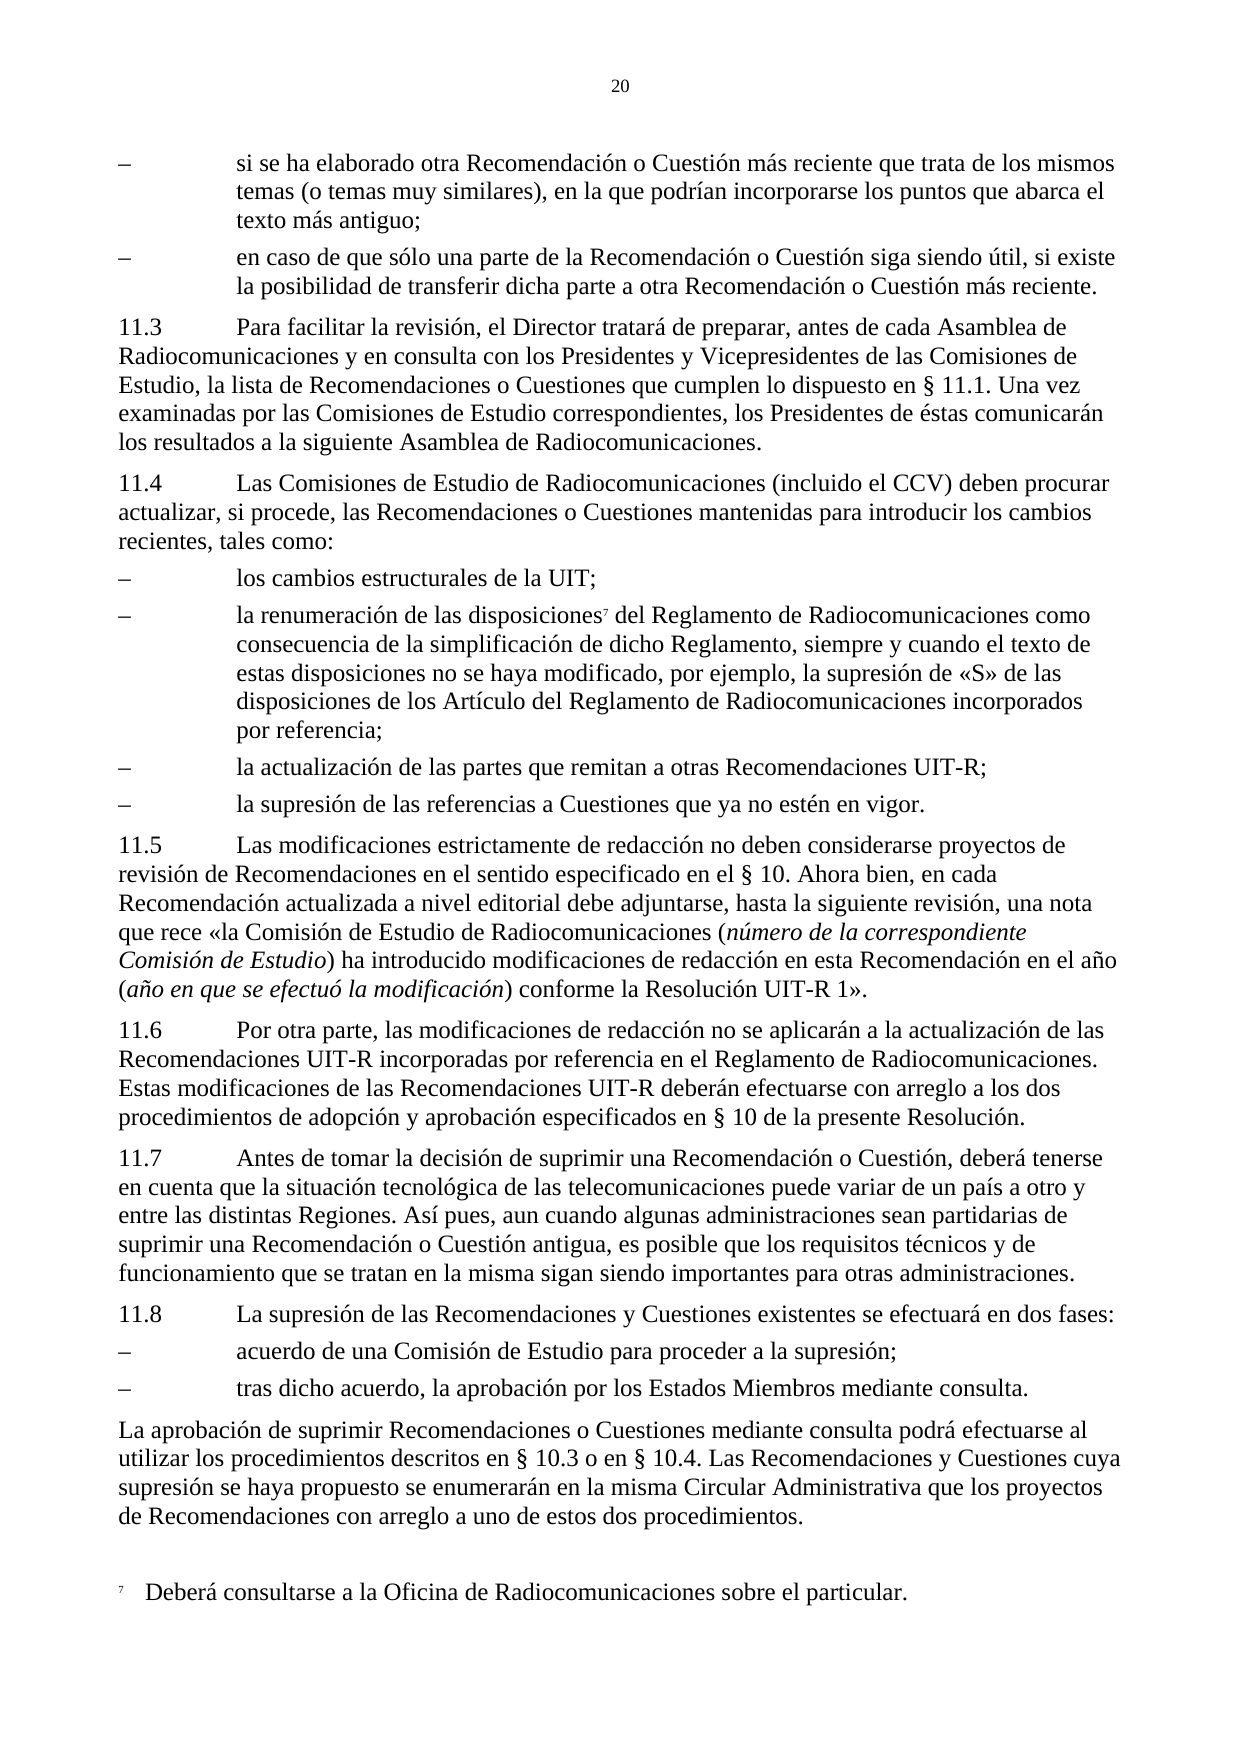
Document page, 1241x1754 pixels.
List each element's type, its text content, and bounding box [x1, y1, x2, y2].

text – tras dicho acuerdo, la aprobación por los Estados Miembros mediante consulta. [118, 1373, 1122, 1402]
text – la supresión de las referencias a Cuestiones que ya no estén en vigor. [118, 789, 1122, 818]
text – la renumeración de las disposiciones del Reglamento de Radiocomunicaciones como consecuencia de la simplificación de dicho Reglamento, siempre y cuando el texto de estas disposiciones no se haya modificado, por ejemplo, la supresión de «S» de las disposiciones de los Artículo del Reglamento de Radiocomunicaciones incorporados por referencia; [118, 600, 1122, 744]
text – los cambios estructurales de la UIT; [118, 563, 1122, 592]
text 11.4 Las Comisiones de Estudio de Radiocomunicaciones (incluido el CCV) deben procurar actualizar, si procede, las Recomendaciones o Cuestiones mantenidas para introducir los cambios recientes, tales como: [118, 468, 1122, 555]
text – acuerdo de una Comisión de Estudio para proceder a la supresión; [118, 1336, 1122, 1365]
text 11.5 Las modificaciones estrictamente de redacción no deben considerarse proyectos de revisión de Recomendaciones en el sentido especificado en el § 10. Ahora bien, en cada Recomendación actualizada a nivel editorial debe adjuntarse, hasta la siguiente revisión, una nota que rece «la Comisión de Estudio de Radiocomunicaciones (número de la correspondiente Comisión de Estudio) ha introducido modificaciones de redacción en esta Recomendación en el año (año en que se efectuó la modificación) conforme la Resolución UIT-R 1». [118, 831, 1122, 1003]
text 11.8 La supresión de las Recomendaciones y Cuestiones existentes se efectuará en dos fases: [118, 1299, 1122, 1328]
text – si se ha elaborado otra Recomendación o Cuestión más reciente que trata de los mismos temas (o temas muy similares), en la que podrían incorporarse los puntos que abarca el texto más antiguo; [118, 148, 1122, 234]
text – en caso de que sólo una parte de la Recomendación o Cuestión siga siendo útil, si existe la posibilidad de transferir dicha parte a otra Recomendación o Cuestión más reciente. [118, 242, 1122, 300]
text La aprobación de suprimir Recomendaciones o Cuestiones mediante consulta podrá efectuarse al utilizar los procedimientos descritos en § 10.3 o en § 10.4. Las Recomendaciones y Cuestiones cuya supresión se haya propuesto se enumerarán en la misma Circular Administrativa que los proyectos de Recomendaciones con arreglo a uno de estos dos procedimientos. [118, 1415, 1122, 1530]
text 11.6 Por otra parte, las modificaciones de redacción no se aplicarán a la actualización de las Recomendaciones UIT-R incorporadas por referencia en el Reglamento de Radiocomunicaciones. Estas modificaciones de las Recomendaciones UIT-R deberán efectuarse con arreglo a los dos procedimientos de adopción y aprobación especificados en § 10 de la presente Resolución. [118, 1016, 1122, 1131]
text – la actualización de las partes que remitan a otras Recomendaciones UIT-R; [118, 752, 1122, 781]
text 11.7 Antes de tomar la decisión de suprimir una Recomendación o Cuestión, deberá tenerse en cuenta que la situación tecnológica de las telecomunicaciones puede variar de un país a otro y entre las distintas Regiones. Así pues, aun cuando algunas administraciones sean partidarias de suprimir una Recomendación o Cuestión antigua, es posible que los requisitos técnicos y de funcionamiento que se tratan en la misma sigan siendo importantes para otras administraciones. [118, 1143, 1122, 1287]
text 11.3 Para facilitar la revisión, el Director tratará de preparar, antes de cada Asamblea de Radiocomunicaciones y en consulta con los Presidentes y Vicepresidentes de las Comisiones de Estudio, la lista de Recomendaciones o Cuestiones que cumplen lo dispuesto en § 11.1. Una vez examinadas por las Comisiones de Estudio correspondientes, los Presidentes de éstas comunicarán los resultados a la siguiente Asamblea de Radiocomunicaciones. [118, 312, 1122, 456]
